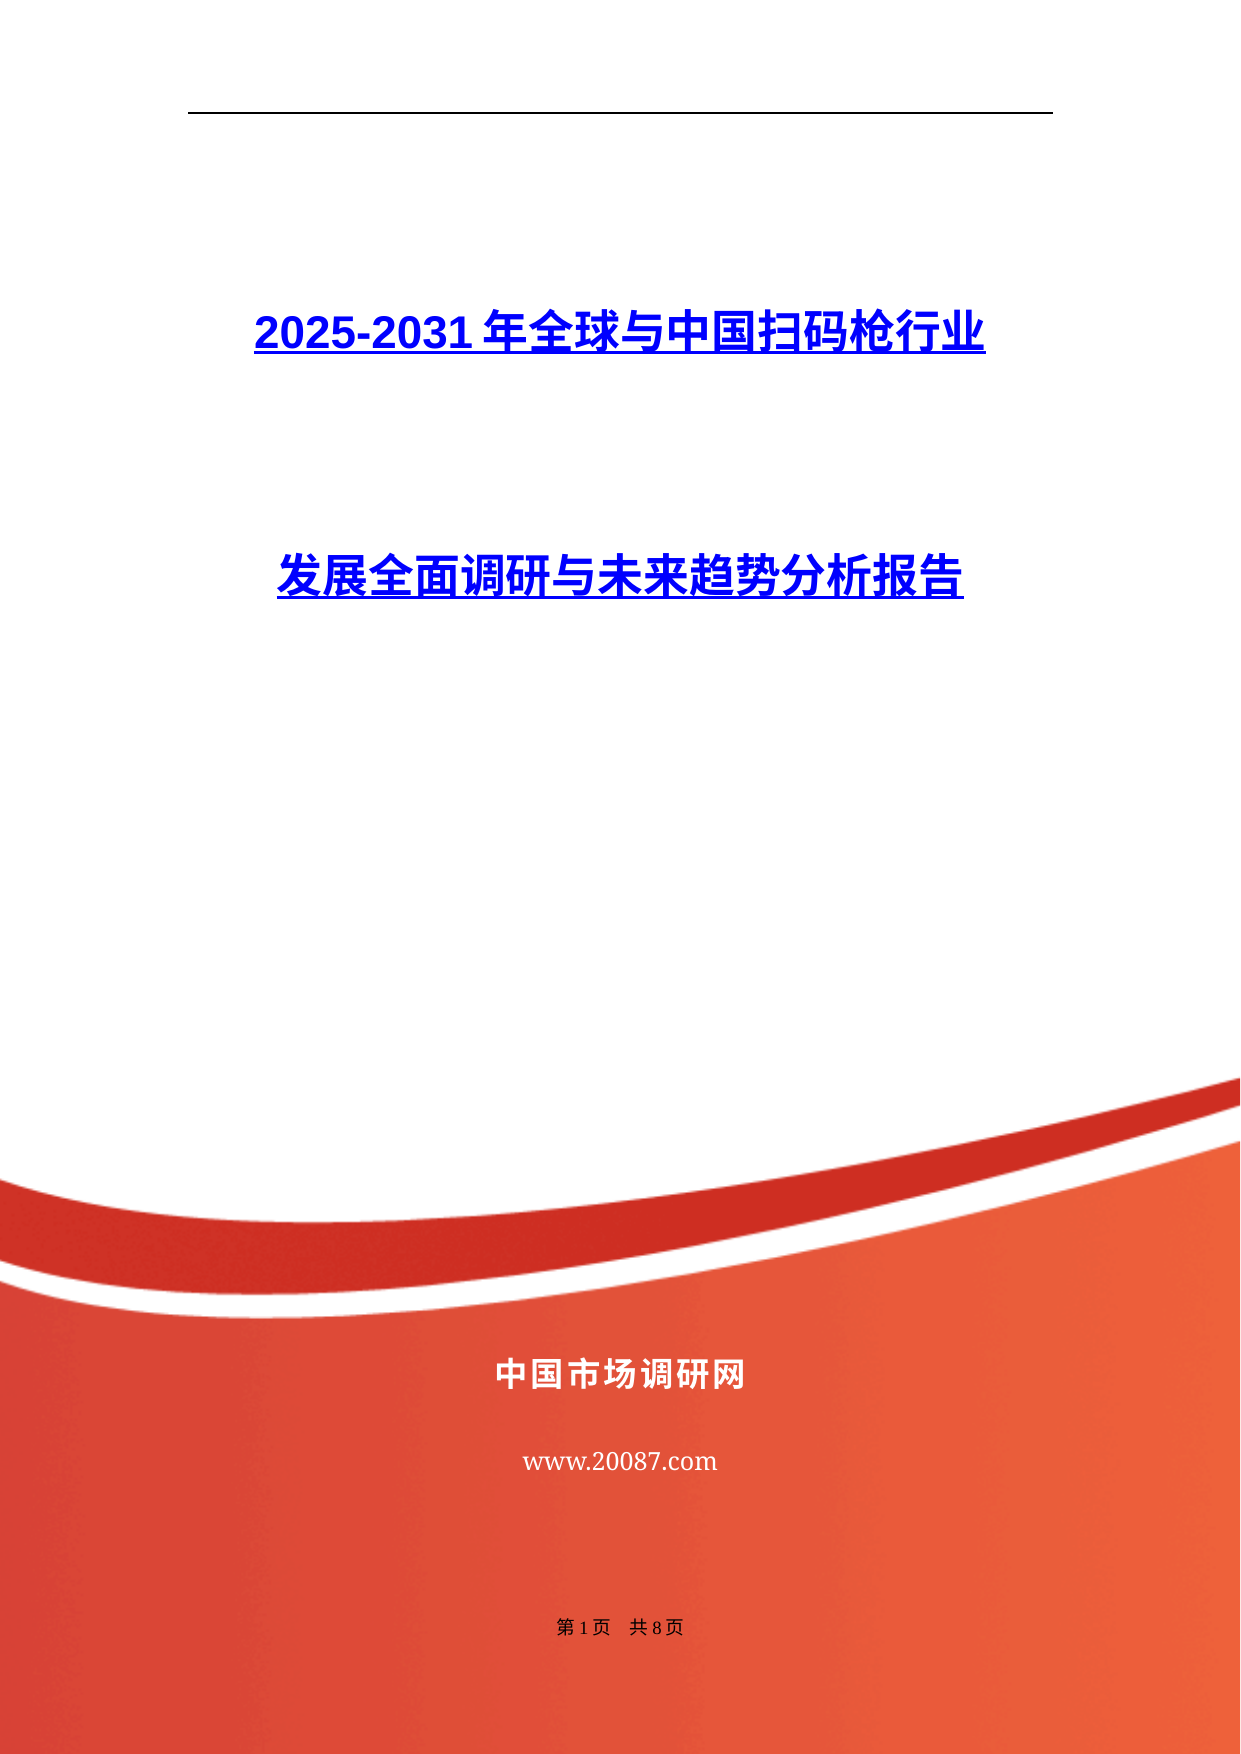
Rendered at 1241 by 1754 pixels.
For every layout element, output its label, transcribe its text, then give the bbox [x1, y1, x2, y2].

text www.20087.com [187, 1428, 1053, 1493]
picture [0, 1006, 1241, 1754]
table_header 2025-2031年全球与中国扫码枪行业发展全面调研与未来趋势分析报告 [188, 207, 1053, 773]
subtitle 中国市场调研网 [187, 1339, 1053, 1404]
